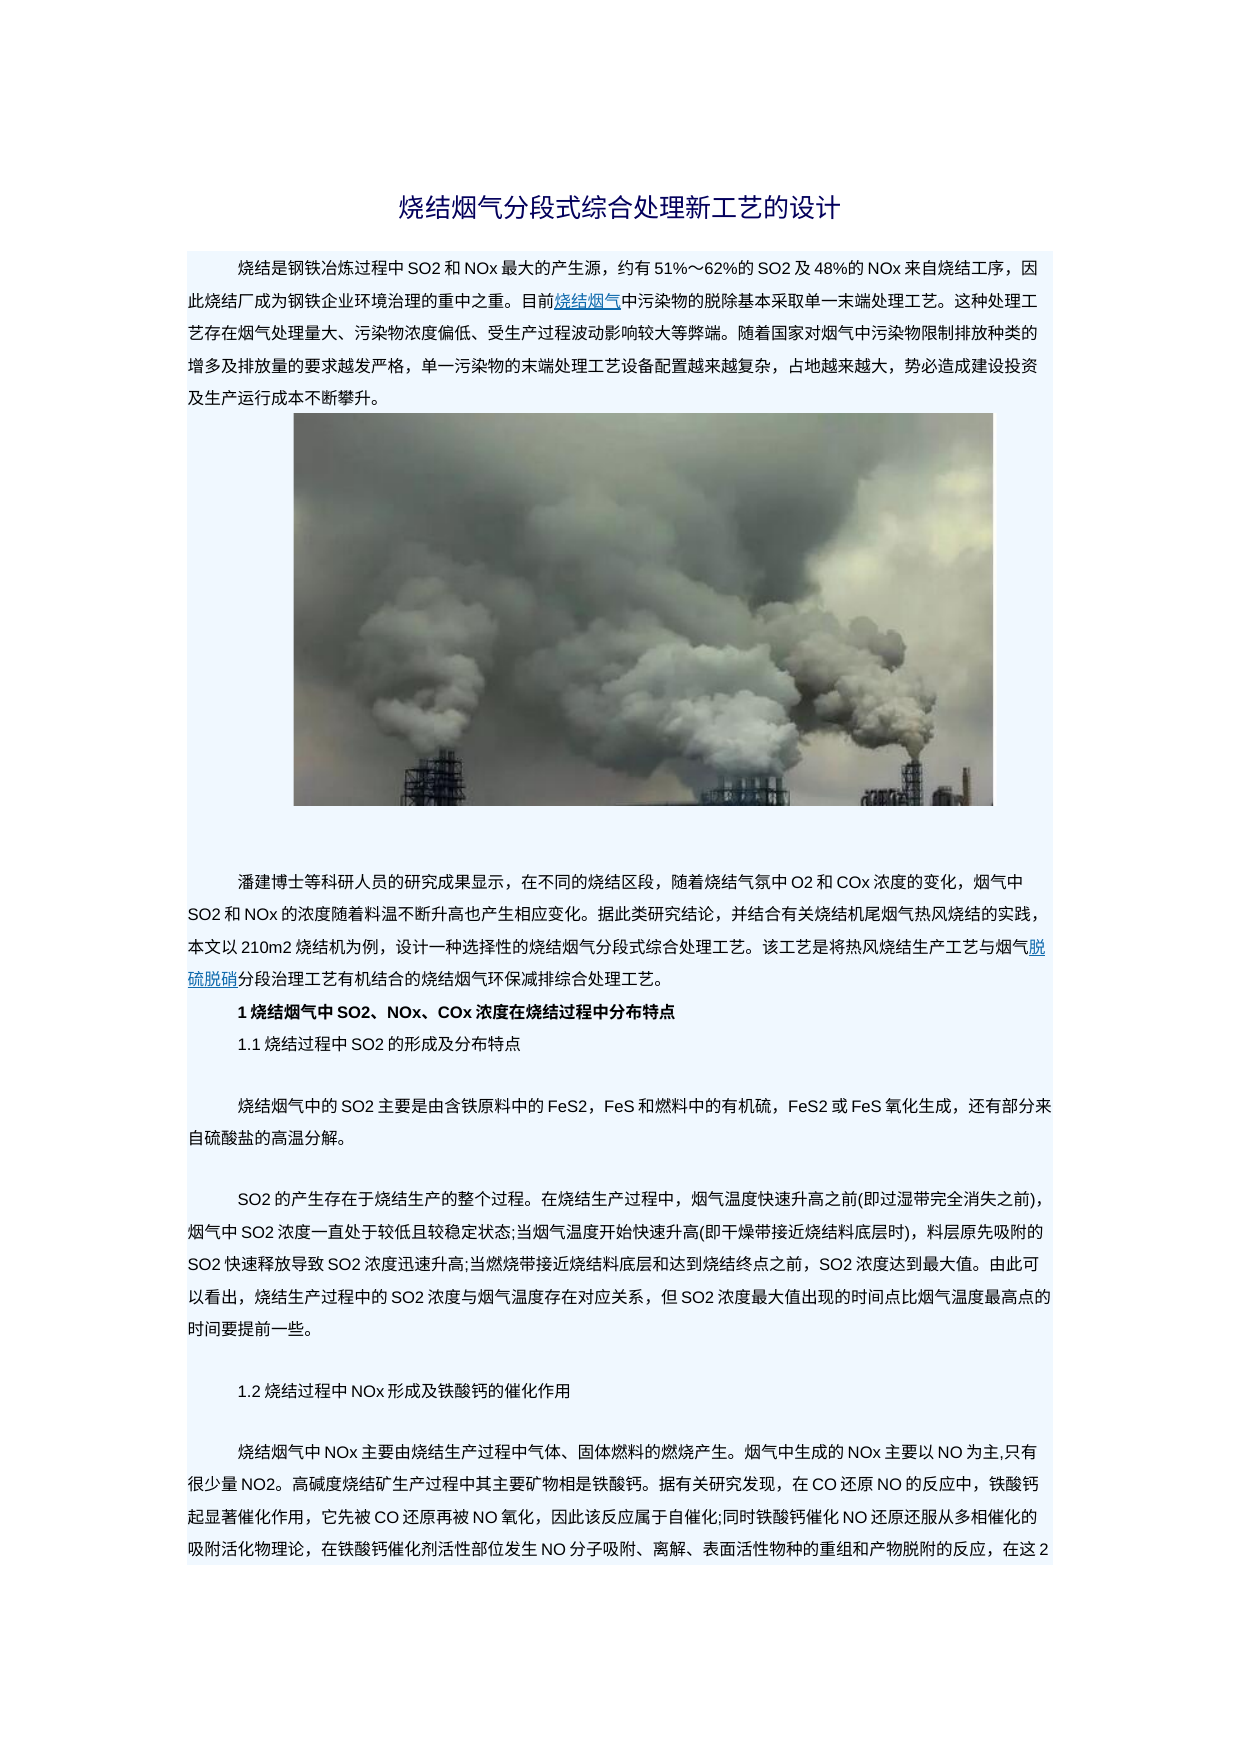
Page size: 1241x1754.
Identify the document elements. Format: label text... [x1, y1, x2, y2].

text 1.2烧结过程中NOx形成及铁酸钙的催化作用 [187, 1373, 1053, 1406]
text 烧结烟气中的SO2主要是由含铁原料中的FeS2，FeS和燃料中的有机硫，FeS2或FeS氧化生成，还有部分来自硫酸盐的高温分解。 [187, 1088, 1053, 1153]
picture [293, 413, 997, 806]
text SO2的产生存在于烧结生产的整个过程。在烧结生产过程中，烟气温度快速升高之前(即过湿带完全消失之前)，烟气中SO2浓度一直处于较低且较稳定状态;当烟气温度开始快速升高(即干燥带接近烧结料底层时)，料层原先吸附的SO2快速释放导致SO2浓度迅速升高;当燃烧带接近烧结料底层和达到烧结终点之前，SO2浓度达到最大值。由此可以看出，烧结生产过程中的SO2浓度与烟气温度存在对应关系，但SO2浓度最大值出现的时间点比烟气温度最高点的时间要提前一些。 [187, 1182, 1053, 1345]
text 1烧结烟气中SO2、NOx、COx浓度在烧结过程中分布特点 [187, 995, 1053, 1027]
text 潘建博士等科研人员的研究成果显示，在不同的烧结区段，随着烧结气氛中O2和COx浓度的变化，烟气中SO2和NOx的浓度随着料温不断升高也产生相应变化。据此类研究结论，并结合有关烧结机尾烟气热风烧结的实践，本文以210m2烧结机为例，设计一种选择性的烧结烟气分段式综合处理工艺。该工艺是将热风烧结生产工艺与烟气脱硫脱硝分段治理工艺有机结合的烧结烟气环保减排综合处理工艺。 [187, 865, 1053, 995]
text 烧结是钢铁冶炼过程中SO2和NOx最大的产生源，约有51%～62%的SO2及48%的NOx来自烧结工序，因此烧结厂成为钢铁企业环境治理的重中之重。目前烧结烟气中污染物的脱除基本采取单一末端处理工艺。这种处理工艺存在烟气处理量大、污染物浓度偏低、受生产过程波动影响较大等弊端。随着国家对烟气中污染物限制排放种类的增多及排放量的要求越发严格，单一污染物的末端处理工艺设备配置越来越复杂，占地越来越大，势必造成建设投资及生产运行成本不断攀升。 [187, 251, 1053, 413]
text 1.1烧结过程中SO2的形成及分布特点 [187, 1027, 1053, 1060]
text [187, 1435, 1053, 1565]
text 烧结烟气分段式综合处理新工艺的设计 [187, 174, 1053, 239]
